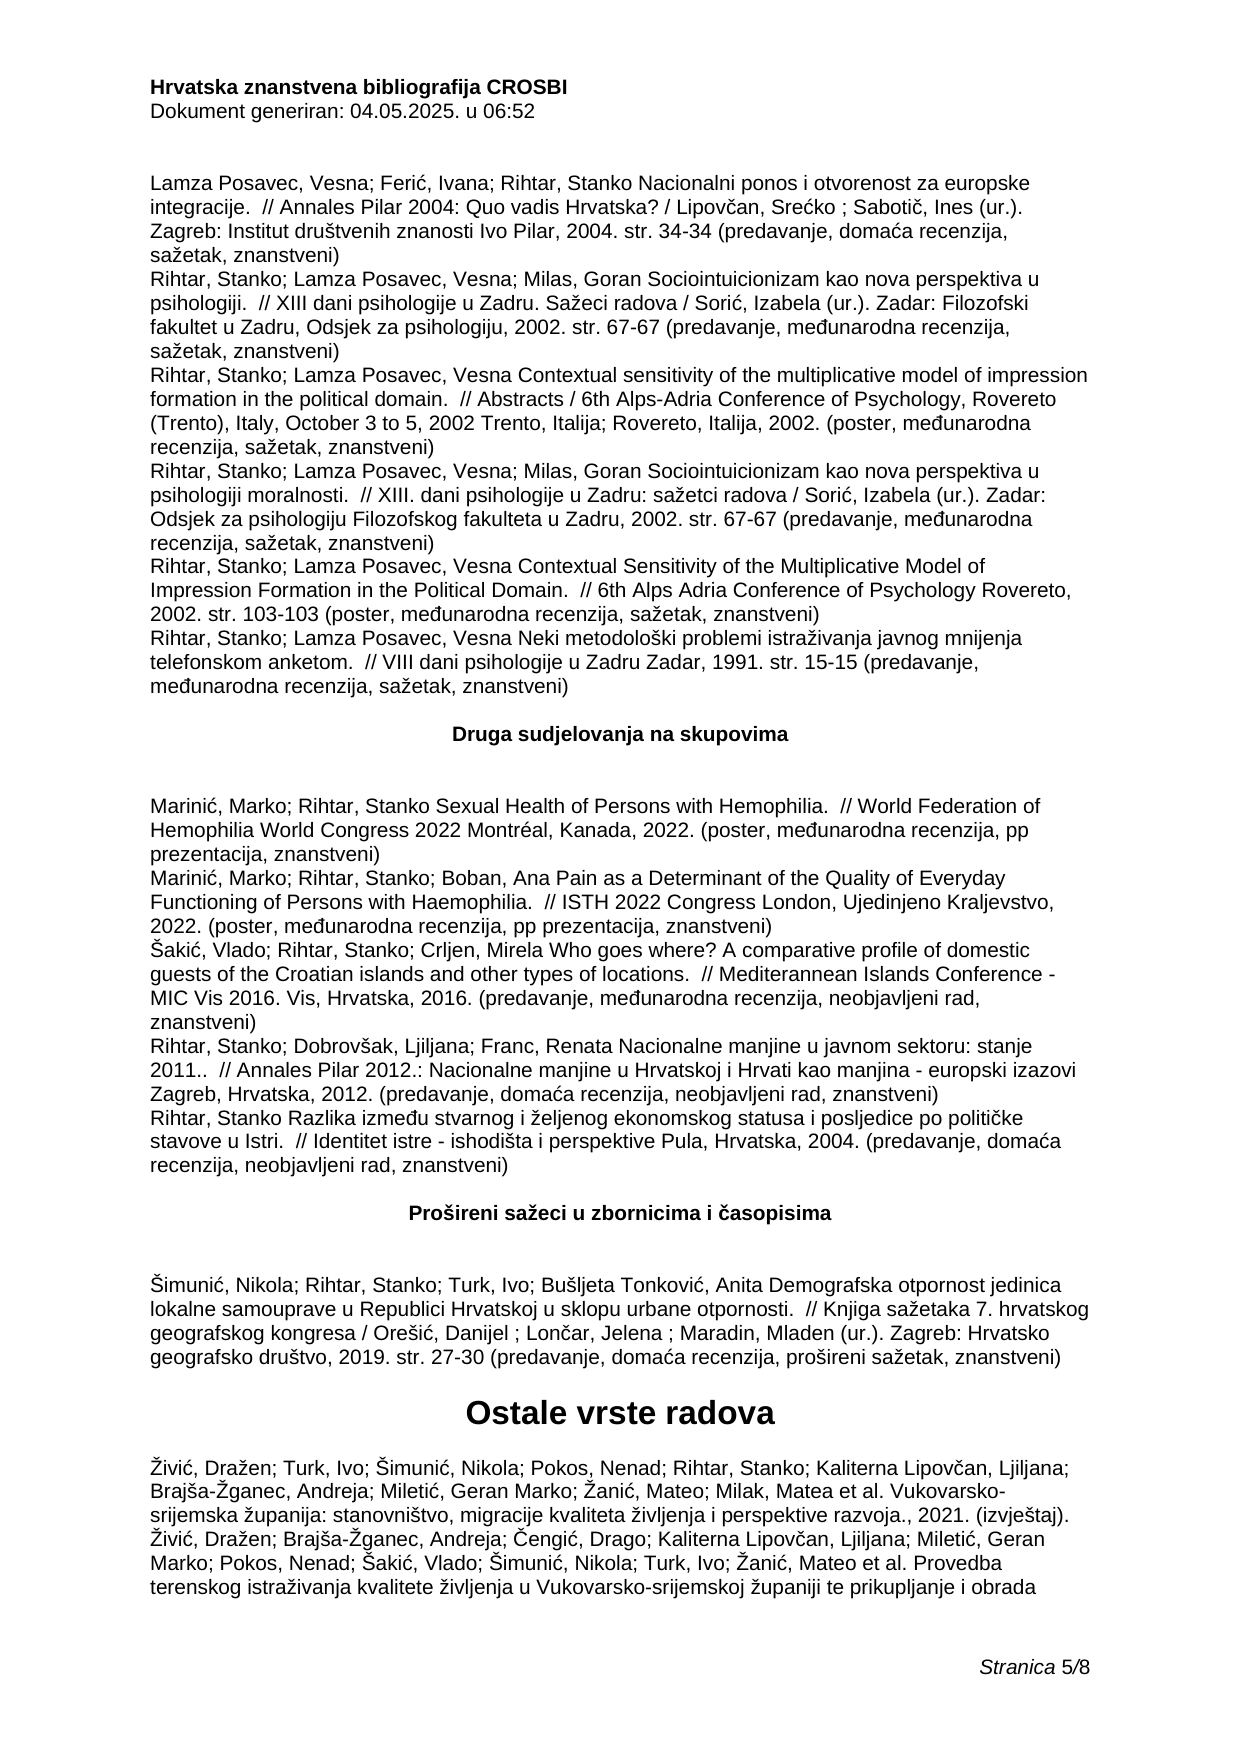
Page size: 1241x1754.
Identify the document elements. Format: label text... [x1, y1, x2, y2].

text Marinić, Marko; Rihtar, Stanko [150, 794, 1090, 866]
text Rihtar, Stanko; Lamza Posavec, Vesna [150, 363, 1090, 458]
subtitle Druga sudjelovanja na skupovima [150, 722, 1090, 746]
text Šimunić, Nikola; Rihtar, Stanko; Turk, Ivo; Bušljeta Tonković, Anita [150, 1273, 1090, 1369]
subtitle Prošireni sažeci u zbornicima i časopisima [150, 1201, 1090, 1225]
text Rihtar, Stanko; Dobrovšak, Ljiljana; Franc, Renata [150, 1033, 1090, 1105]
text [150, 1527, 1090, 1599]
text Živić, Dražen; Turk, Ivo; Šimunić, Nikola; Pokos, Nenad; Rihtar, Stanko; Kaliterna Lipovčan, Ljiljana; Brajša-Žganec, Andreja; Miletić, Geran Marko; Žanić, Mateo; Milak, Matea et al. [150, 1455, 1090, 1527]
text Rihtar, Stanko; Lamza Posavec, Vesna [150, 554, 1090, 626]
text Rihtar, Stanko; Lamza Posavec, Vesna [150, 626, 1090, 698]
text Rihtar, Stanko; Lamza Posavec, Vesna; Milas, Goran [150, 267, 1090, 363]
text Marinić, Marko; Rihtar, Stanko; Boban, Ana [150, 866, 1090, 938]
text Šakić, Vlado; Rihtar, Stanko; Crljen, Mirela [150, 938, 1090, 1033]
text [150, 171, 1090, 267]
text Rihtar, Stanko; Lamza Posavec, Vesna; Milas, Goran [150, 458, 1090, 554]
subtitle Ostale vrste radova [150, 1393, 1090, 1431]
text Rihtar, Stanko [150, 1105, 1090, 1177]
